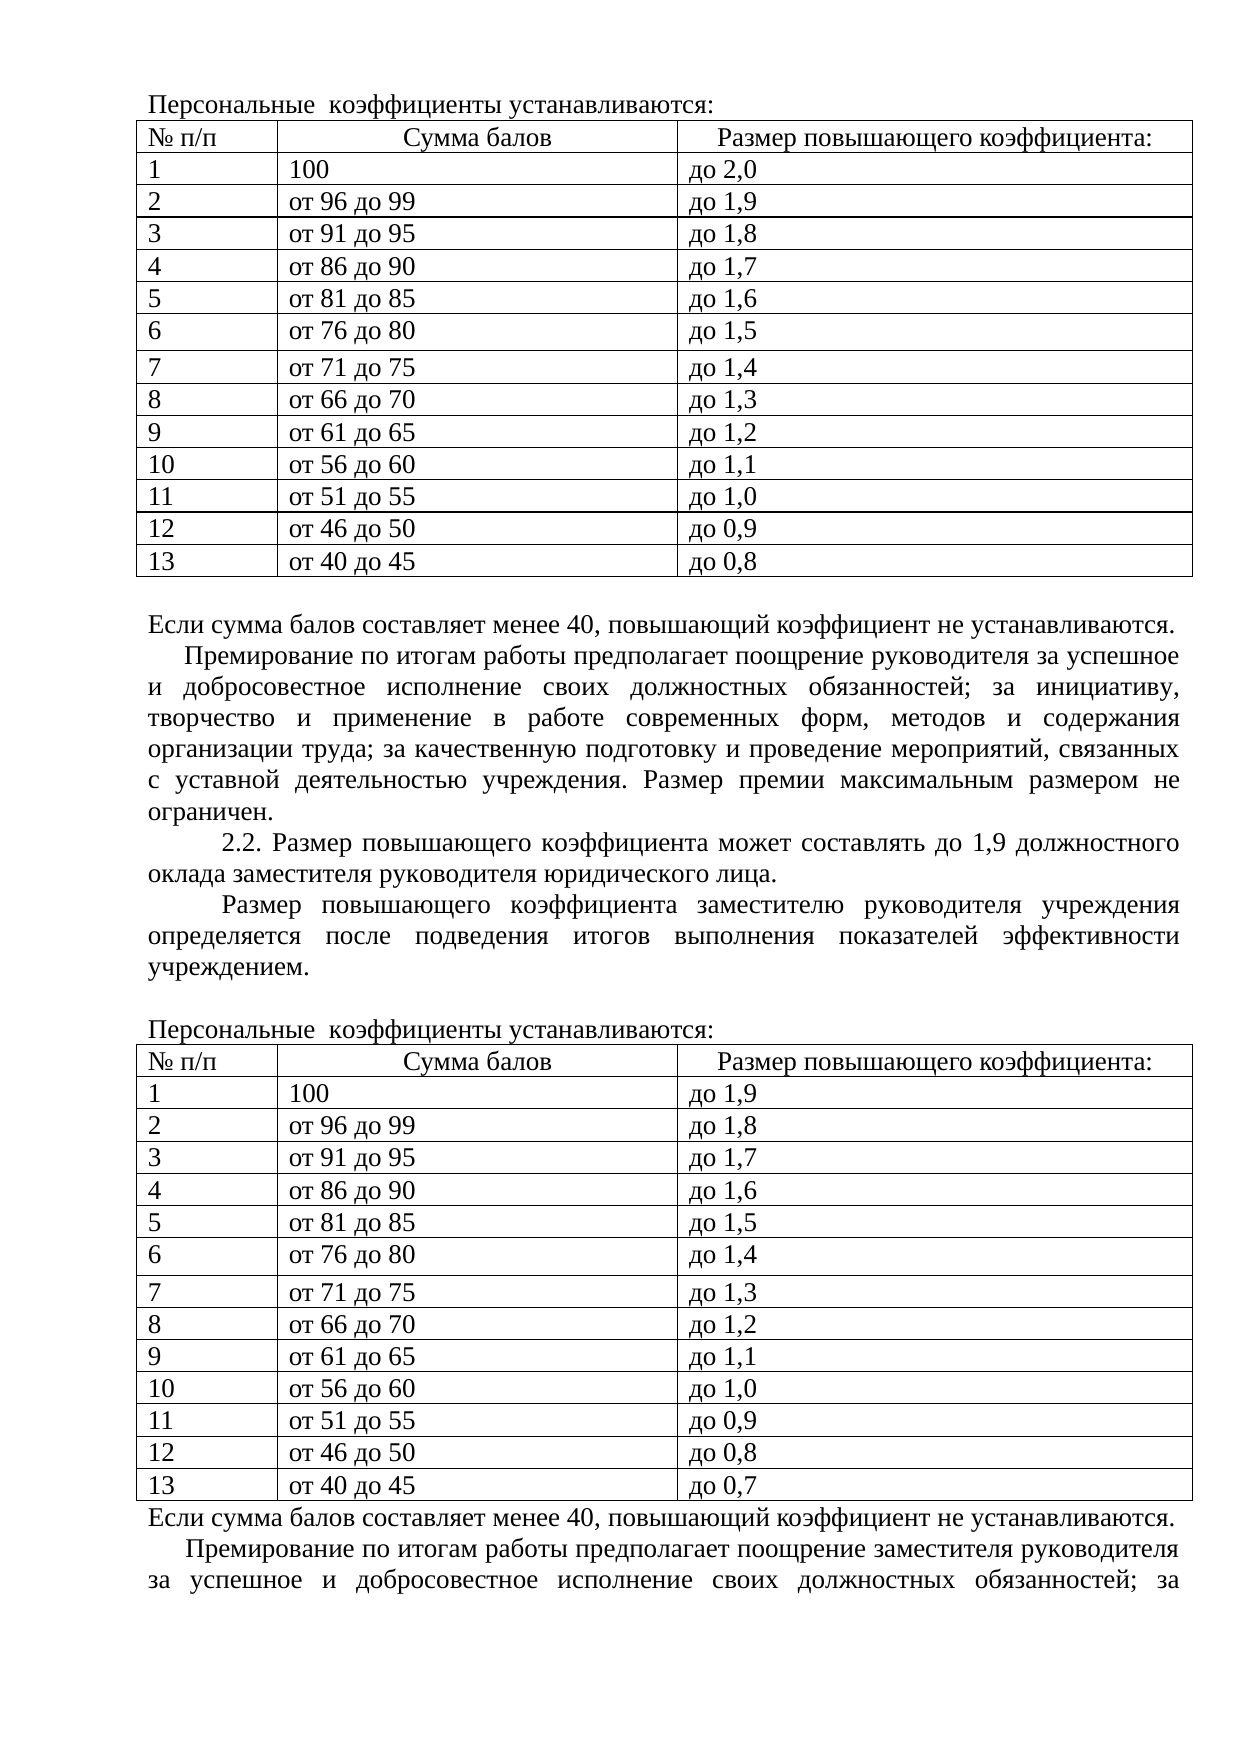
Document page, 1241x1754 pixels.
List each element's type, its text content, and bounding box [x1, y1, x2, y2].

table_cell 1 [137, 1077, 277, 1108]
table_cell до 1,7 [678, 250, 1192, 281]
text Премирование по итогам работы предполагает поощрение руководителя за успешное и добросовестное исполнение своих должностных обязанностей; за инициативу, творчество и применение в работе современных форм, методов и содержания организации труда; за качественную подготовку и проведение мероприятий, связанных с уставной деятельностью учреждения. Размер премии максимальным размером не ограничен. [148, 639, 1181, 826]
table_cell от 91 до 95 [278, 218, 677, 248]
table_cell до 1,2 [678, 1308, 1192, 1339]
table_cell до 0,9 [678, 1404, 1192, 1436]
table_cell от 91 до 95 [278, 1142, 677, 1173]
table_cell от 51 до 55 [278, 480, 677, 511]
table_header № п/п [137, 121, 277, 152]
table_cell от 61 до 65 [278, 1340, 677, 1371]
table_cell от 56 до 60 [278, 1372, 677, 1403]
table_cell 12 [137, 1437, 277, 1468]
table_cell 9 [137, 1340, 277, 1371]
table_cell до 1,4 [678, 351, 1192, 383]
table_cell до 1,8 [678, 1109, 1192, 1141]
table_cell от 71 до 75 [278, 1276, 677, 1307]
table_cell от 96 до 99 [278, 1109, 677, 1141]
table_cell до 0,9 [678, 513, 1192, 543]
table_cell до 1,6 [678, 1174, 1192, 1205]
table_cell до 1,3 [678, 384, 1192, 415]
table_cell до 1,0 [678, 1372, 1192, 1403]
table_cell до 1,1 [678, 448, 1192, 479]
text Размер повышающего коэффициента заместителю руководителя учреждения определяется после подведения итогов выполнения показателей эффективности учреждением. [148, 888, 1181, 982]
table_cell 5 [137, 282, 277, 313]
text Если сумма балов составляет менее 40, повышающий коэффициент не устанавливаются. [148, 608, 1181, 639]
table_cell до 0,8 [678, 1437, 1192, 1468]
table_cell 13 [137, 1469, 277, 1500]
table_cell до 1,1 [678, 1340, 1192, 1371]
table_cell 1 [137, 153, 277, 184]
table_cell 100 [278, 153, 677, 184]
table_cell от 61 до 65 [278, 416, 677, 447]
table_cell до 0,7 [678, 1469, 1192, 1500]
table_cell 9 [137, 416, 277, 447]
table_cell до 2,0 [678, 153, 1192, 184]
table_cell до 1,0 [678, 480, 1192, 511]
table_cell 6 [137, 314, 277, 350]
table_cell 3 [137, 1142, 277, 1173]
table_cell от 66 до 70 [278, 384, 677, 415]
table_cell до 1,4 [678, 1238, 1192, 1274]
text Персональные коэффициенты устанавливаются: [148, 89, 1181, 120]
table_cell до 1,9 [678, 1077, 1192, 1108]
table_cell 4 [137, 250, 277, 281]
table_cell до 0,8 [678, 545, 1192, 576]
table_cell 5 [137, 1206, 277, 1237]
table_cell 12 [137, 513, 277, 543]
table_cell от 56 до 60 [278, 448, 677, 479]
text Если сумма балов составляет менее 40, повышающий коэффициент не устанавливаются. [148, 1501, 1181, 1532]
table_cell 4 [137, 1174, 277, 1205]
table_cell от 81 до 85 [278, 1206, 677, 1237]
table_cell до 1,8 [678, 218, 1192, 248]
table_cell 2 [137, 1109, 277, 1141]
table_header Сумма балов [278, 1045, 677, 1076]
text 2.2. Размер повышающего коэффициента может составлять до 1,9 должностного оклада заместителя руководителя юридического лица. [148, 826, 1181, 888]
table_cell от 76 до 80 [278, 1238, 677, 1274]
table_cell от 86 до 90 [278, 1174, 677, 1205]
table_cell 2 [137, 185, 277, 216]
table_cell 8 [137, 384, 277, 415]
text Персональные коэффициенты устанавливаются: [148, 1013, 1181, 1044]
table_cell 13 [137, 545, 277, 576]
table_cell до 1,5 [678, 314, 1192, 350]
table_cell 11 [137, 1404, 277, 1436]
table_cell 8 [137, 1308, 277, 1339]
table_cell от 51 до 55 [278, 1404, 677, 1436]
table_cell 100 [278, 1077, 677, 1108]
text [148, 1532, 1181, 1594]
table_cell 11 [137, 480, 277, 511]
table_cell 10 [137, 448, 277, 479]
table_cell от 66 до 70 [278, 1308, 677, 1339]
table_cell до 1,9 [678, 185, 1192, 216]
table_cell от 96 до 99 [278, 185, 677, 216]
table_cell от 76 до 80 [278, 314, 677, 350]
table_header Сумма балов [278, 121, 677, 152]
table_cell до 1,3 [678, 1276, 1192, 1307]
table_cell от 46 до 50 [278, 1437, 677, 1468]
table_cell 10 [137, 1372, 277, 1403]
table_cell до 1,7 [678, 1142, 1192, 1173]
table_cell от 46 до 50 [278, 513, 677, 543]
table_header № п/п [137, 1045, 277, 1076]
table_cell до 1,2 [678, 416, 1192, 447]
table_cell до 1,5 [678, 1206, 1192, 1237]
table_cell 6 [137, 1238, 277, 1274]
table_cell до 1,6 [678, 282, 1192, 313]
table_cell от 40 до 45 [278, 545, 677, 576]
table_cell от 71 до 75 [278, 351, 677, 383]
table_cell 7 [137, 351, 277, 383]
table_cell 7 [137, 1276, 277, 1307]
table_cell от 86 до 90 [278, 250, 677, 281]
table_cell от 40 до 45 [278, 1469, 677, 1500]
table_cell от 81 до 85 [278, 282, 677, 313]
table_cell 3 [137, 218, 277, 248]
table_header Размер повышающего коэффициента: [678, 1045, 1192, 1076]
table_header Размер повышающего коэффициента: [678, 121, 1192, 152]
